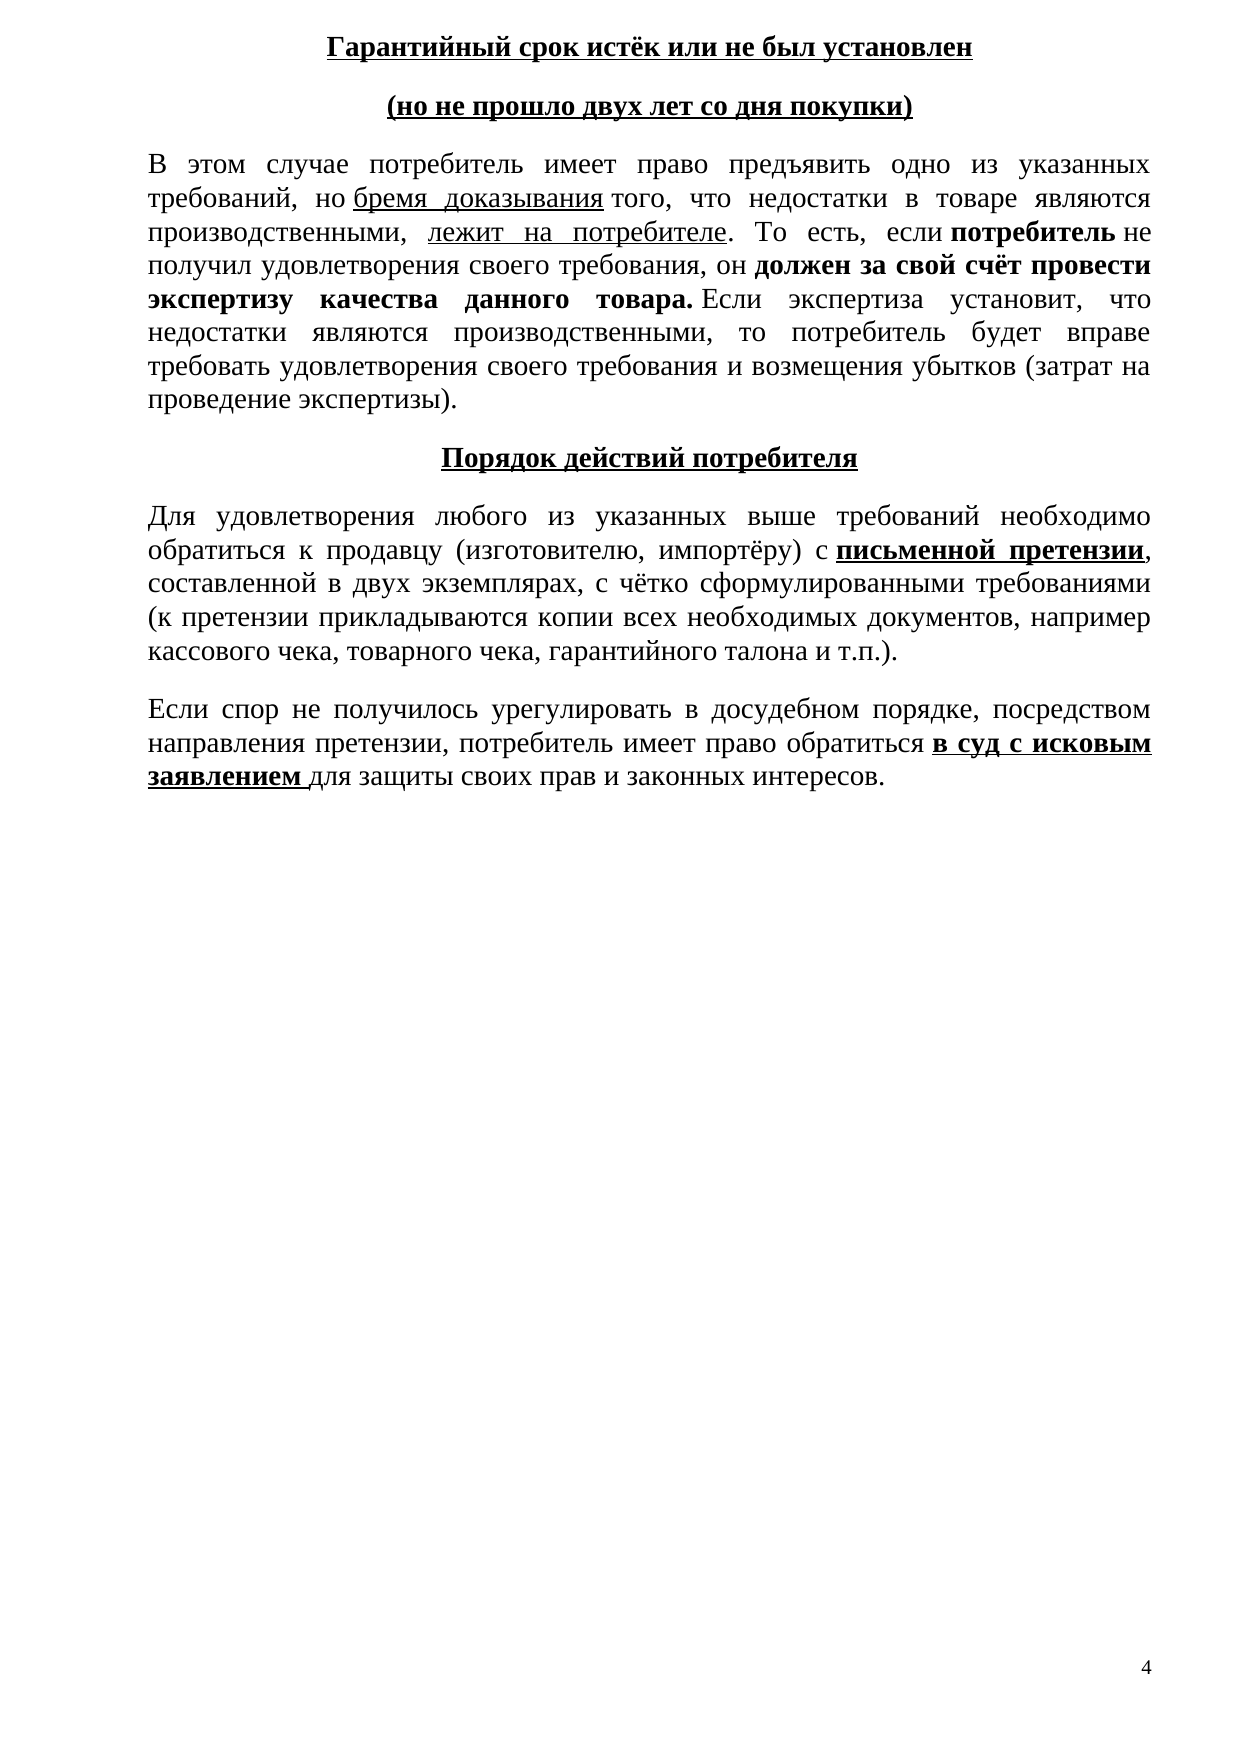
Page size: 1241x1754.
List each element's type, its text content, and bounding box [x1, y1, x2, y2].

text Если спор не получилось урегулировать в досудебном порядке, посредством направления претензии, потребитель имеет право обратиться в суд с исковым заявлением для защиты своих прав и законных интересов. [148, 691, 1152, 792]
text Порядок действий потребителя [148, 440, 1152, 473]
text (но не прошло двух лет со дня покупки) [148, 88, 1152, 122]
text Гарантийный срок истёк или не был установлен [148, 29, 1152, 63]
text Для удовлетворения любого из указанных выше требований необходимо обратиться к продавцу (изготовителю, импортёру) с письменной претензии, составленной в двух экземплярах, с чётко сформулированными требованиями (к претензии прикладываются копии всех необходимых документов, например кассового чека, товарного чека, гарантийного талона и т.п.). [148, 498, 1152, 666]
text В этом случае потребитель имеет право предъявить одно из указанных требований, но бремя доказывания того, что недостатки в товаре являются производственными, лежит на потребителе. То есть, если потребитель не получил удовлетворения своего требования, он должен за свой счёт провести экспертизу качества данного товара. Если экспертиза установит, что недостатки являются производственными, то потребитель будет вправе требовать удовлетворения своего требования и возмещения убытков (затрат на проведение экспертизы). [148, 147, 1152, 415]
